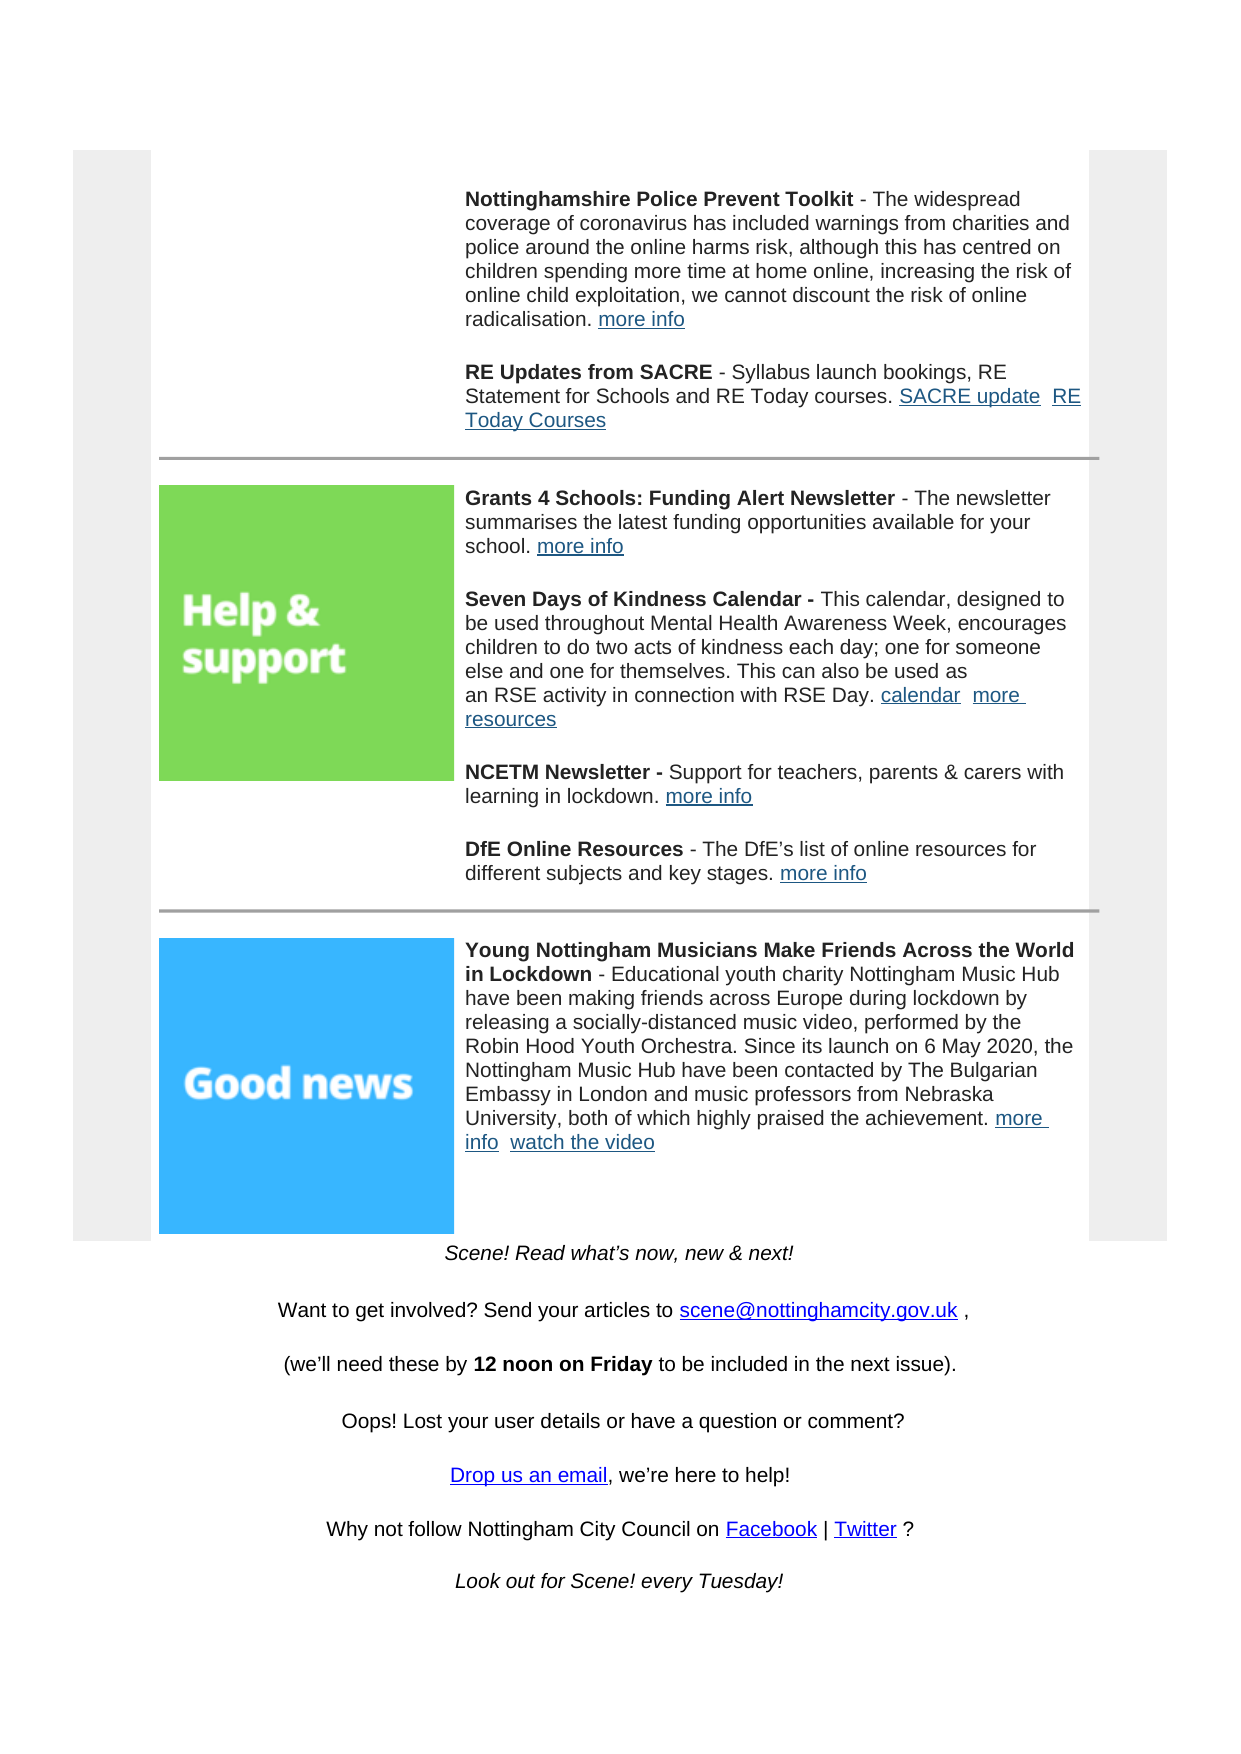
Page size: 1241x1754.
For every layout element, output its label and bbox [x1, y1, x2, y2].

table_header [73, 1241, 1167, 1593]
picture [159, 938, 455, 1234]
picture [159, 485, 455, 781]
